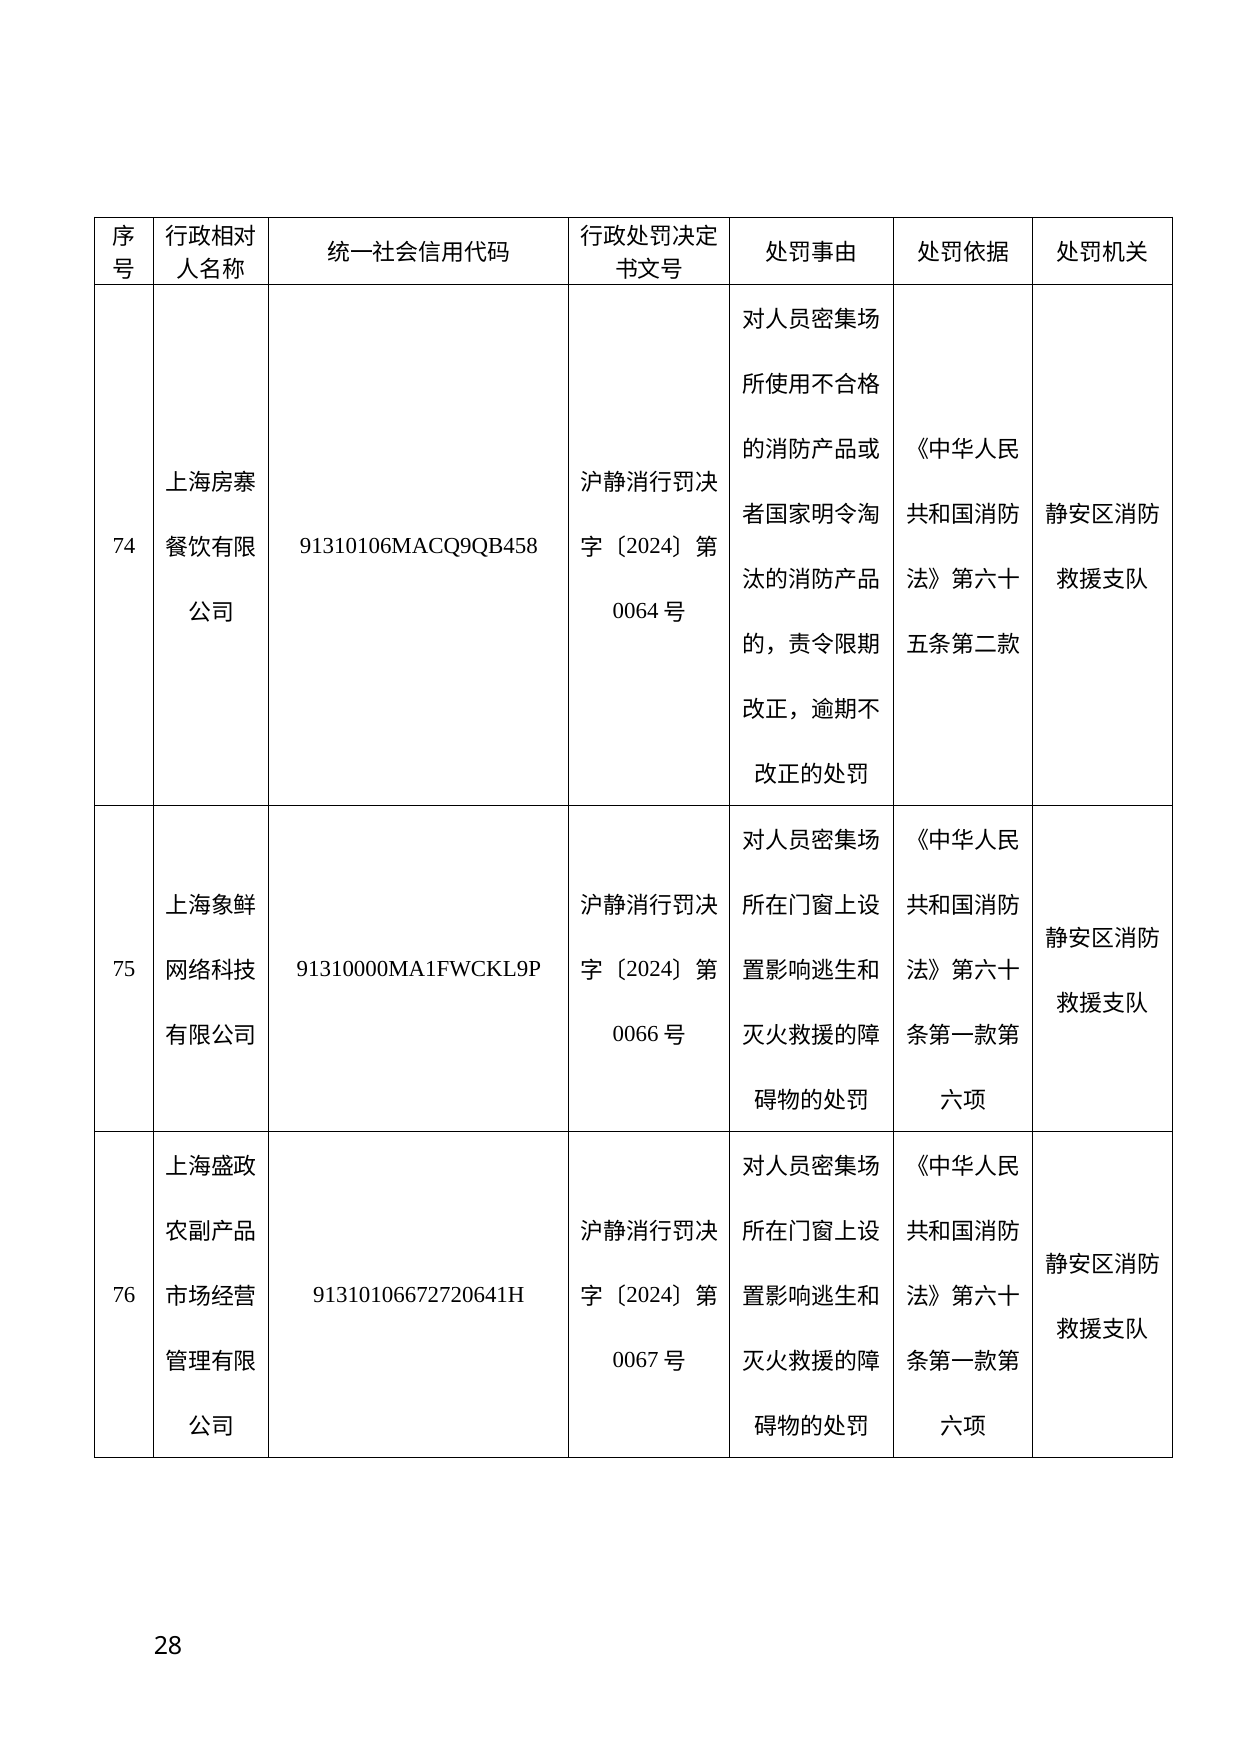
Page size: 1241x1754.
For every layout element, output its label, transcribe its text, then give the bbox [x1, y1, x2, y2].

table_cell 上海盛政农副产品市场经营管理有限公司 [154, 1132, 268, 1457]
table_cell 上海房寨餐饮有限公司 [154, 285, 268, 805]
table_cell 75 [95, 806, 153, 1131]
table_header 行政相对人名称 [154, 218, 268, 284]
table_cell 静安区消防救援支队 [1033, 285, 1172, 805]
table_cell 沪静消行罚决字〔2024〕第0064号 [569, 285, 729, 805]
table_cell 91310000MA1FWCKL9P [269, 806, 568, 1131]
table_header 行政处罚决定书文号 [569, 218, 729, 284]
table_cell 91310106672720641H [269, 1132, 568, 1457]
table_header 统一社会信用代码 [269, 218, 568, 284]
table_cell 《中华人民共和国消防法》第六十五条第二款 [894, 285, 1032, 805]
table_cell 上海象鲜网络科技有限公司 [154, 806, 268, 1131]
table_cell 91310106MACQ9QB458 [269, 285, 568, 805]
table_cell 74 [95, 285, 153, 805]
table_cell 76 [95, 1132, 153, 1457]
table_header 处罚依据 [894, 218, 1032, 284]
table_cell 静安区消防救援支队 [1033, 806, 1172, 1131]
table_cell 对人员密集场所在门窗上设置影响逃生和灭火救援的障碍物的处罚 [730, 806, 893, 1131]
table_cell 《中华人民共和国消防法》第六十条第一款第六项 [894, 806, 1032, 1131]
table_header 序号 [95, 218, 153, 284]
table_cell 对人员密集场所在门窗上设置影响逃生和灭火救援的障碍物的处罚 [730, 1132, 893, 1457]
table_cell 沪静消行罚决字〔2024〕第0066号 [569, 806, 729, 1131]
table_cell 对人员密集场所使用不合格的消防产品或者国家明令淘汰的消防产品的，责令限期改正，逾期不改正的处罚 [730, 285, 893, 805]
table_header 处罚机关 [1033, 218, 1172, 284]
table_cell 沪静消行罚决字〔2024〕第0067号 [569, 1132, 729, 1457]
table_cell 《中华人民共和国消防法》第六十条第一款第六项 [894, 1132, 1032, 1457]
table_header 处罚事由 [730, 218, 893, 284]
table_cell 静安区消防救援支队 [1033, 1132, 1172, 1457]
